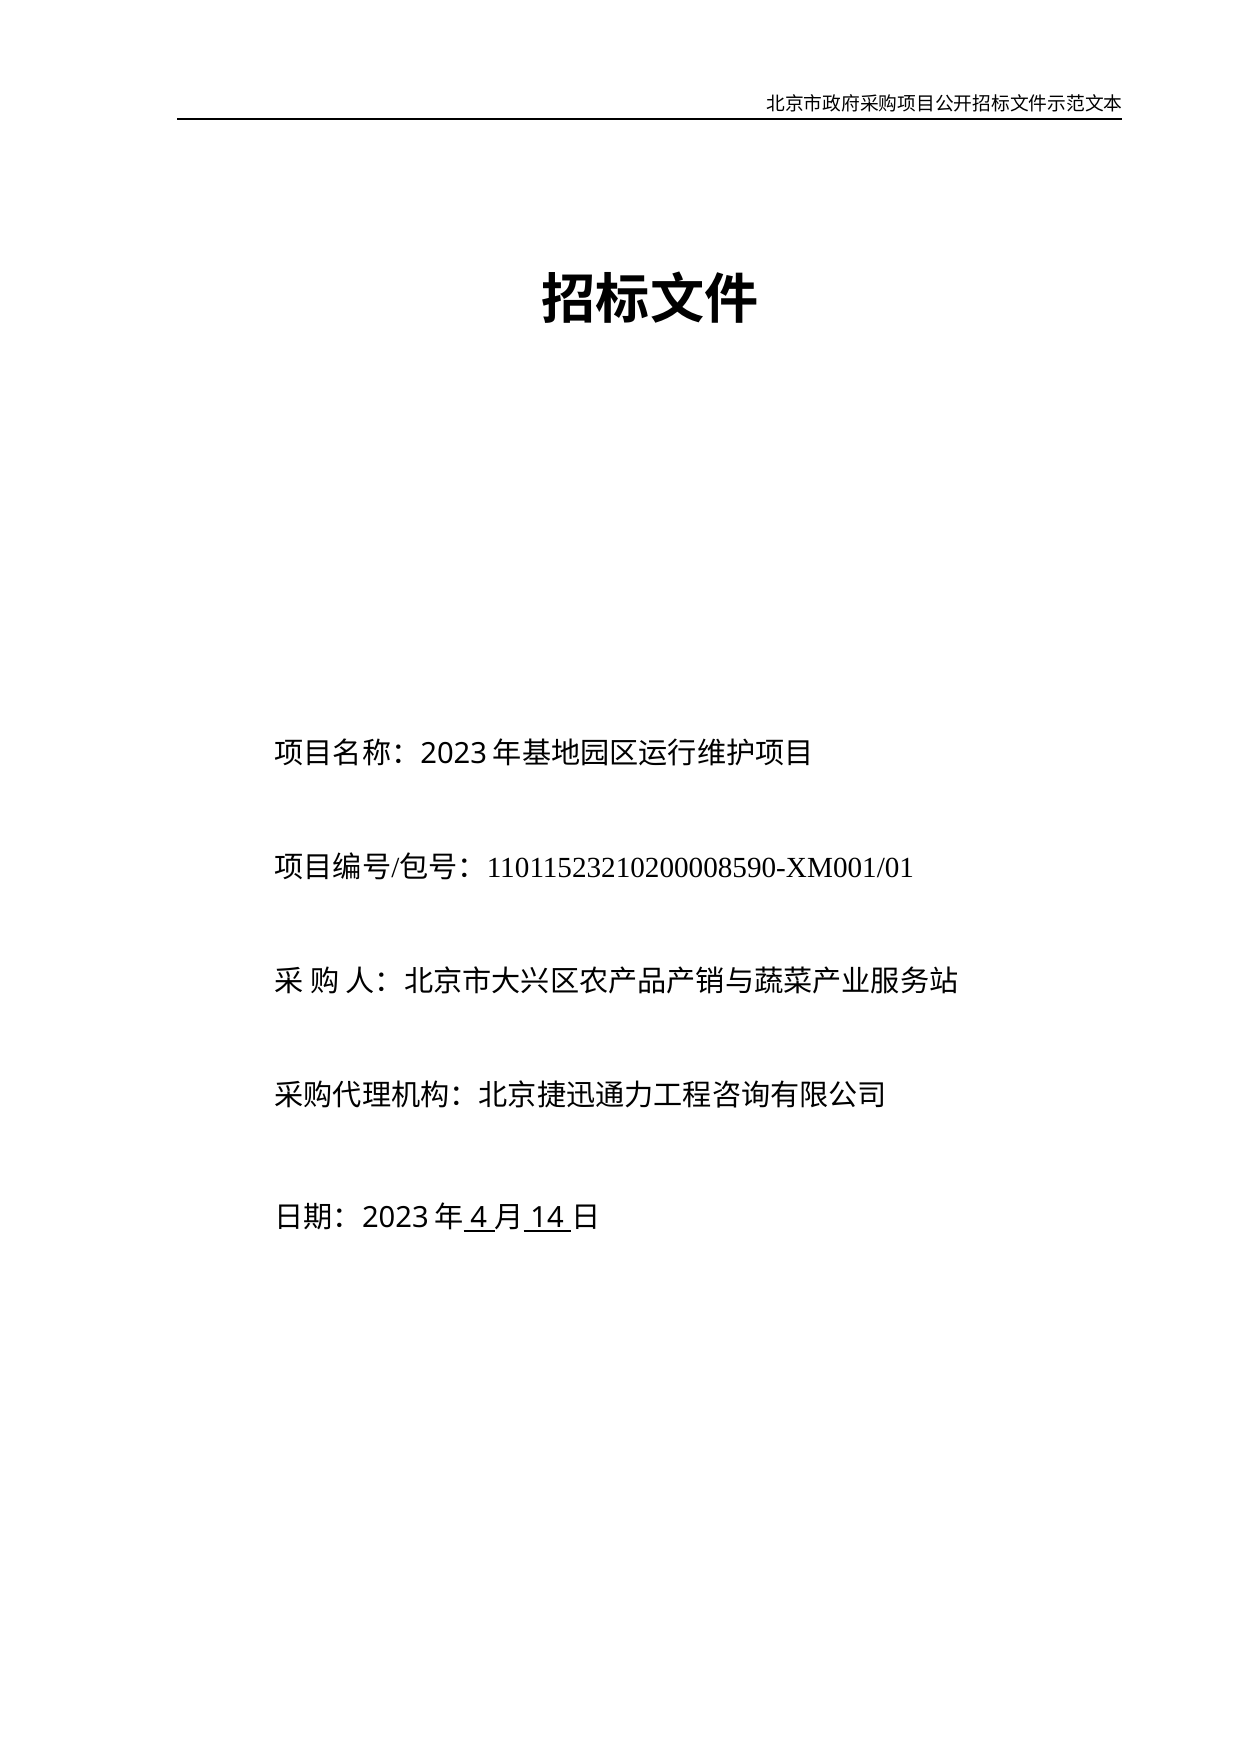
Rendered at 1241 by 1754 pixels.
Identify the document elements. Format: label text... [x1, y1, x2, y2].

text 日期：2023年 4 月 14 日 [274, 1194, 1122, 1236]
text 招标文件 [177, 256, 1122, 334]
text 项目名称：2023年基地园区运行维护项目 [274, 730, 1122, 772]
text 采 购 人：北京市大兴区农产品产销与蔬菜产业服务站 [274, 957, 1122, 1000]
text 采购代理机构：北京捷迅通力工程咨询有限公司 [274, 1071, 1122, 1113]
text 项目编号/包号：11011523210200008590-XM001/01 [274, 844, 1122, 886]
